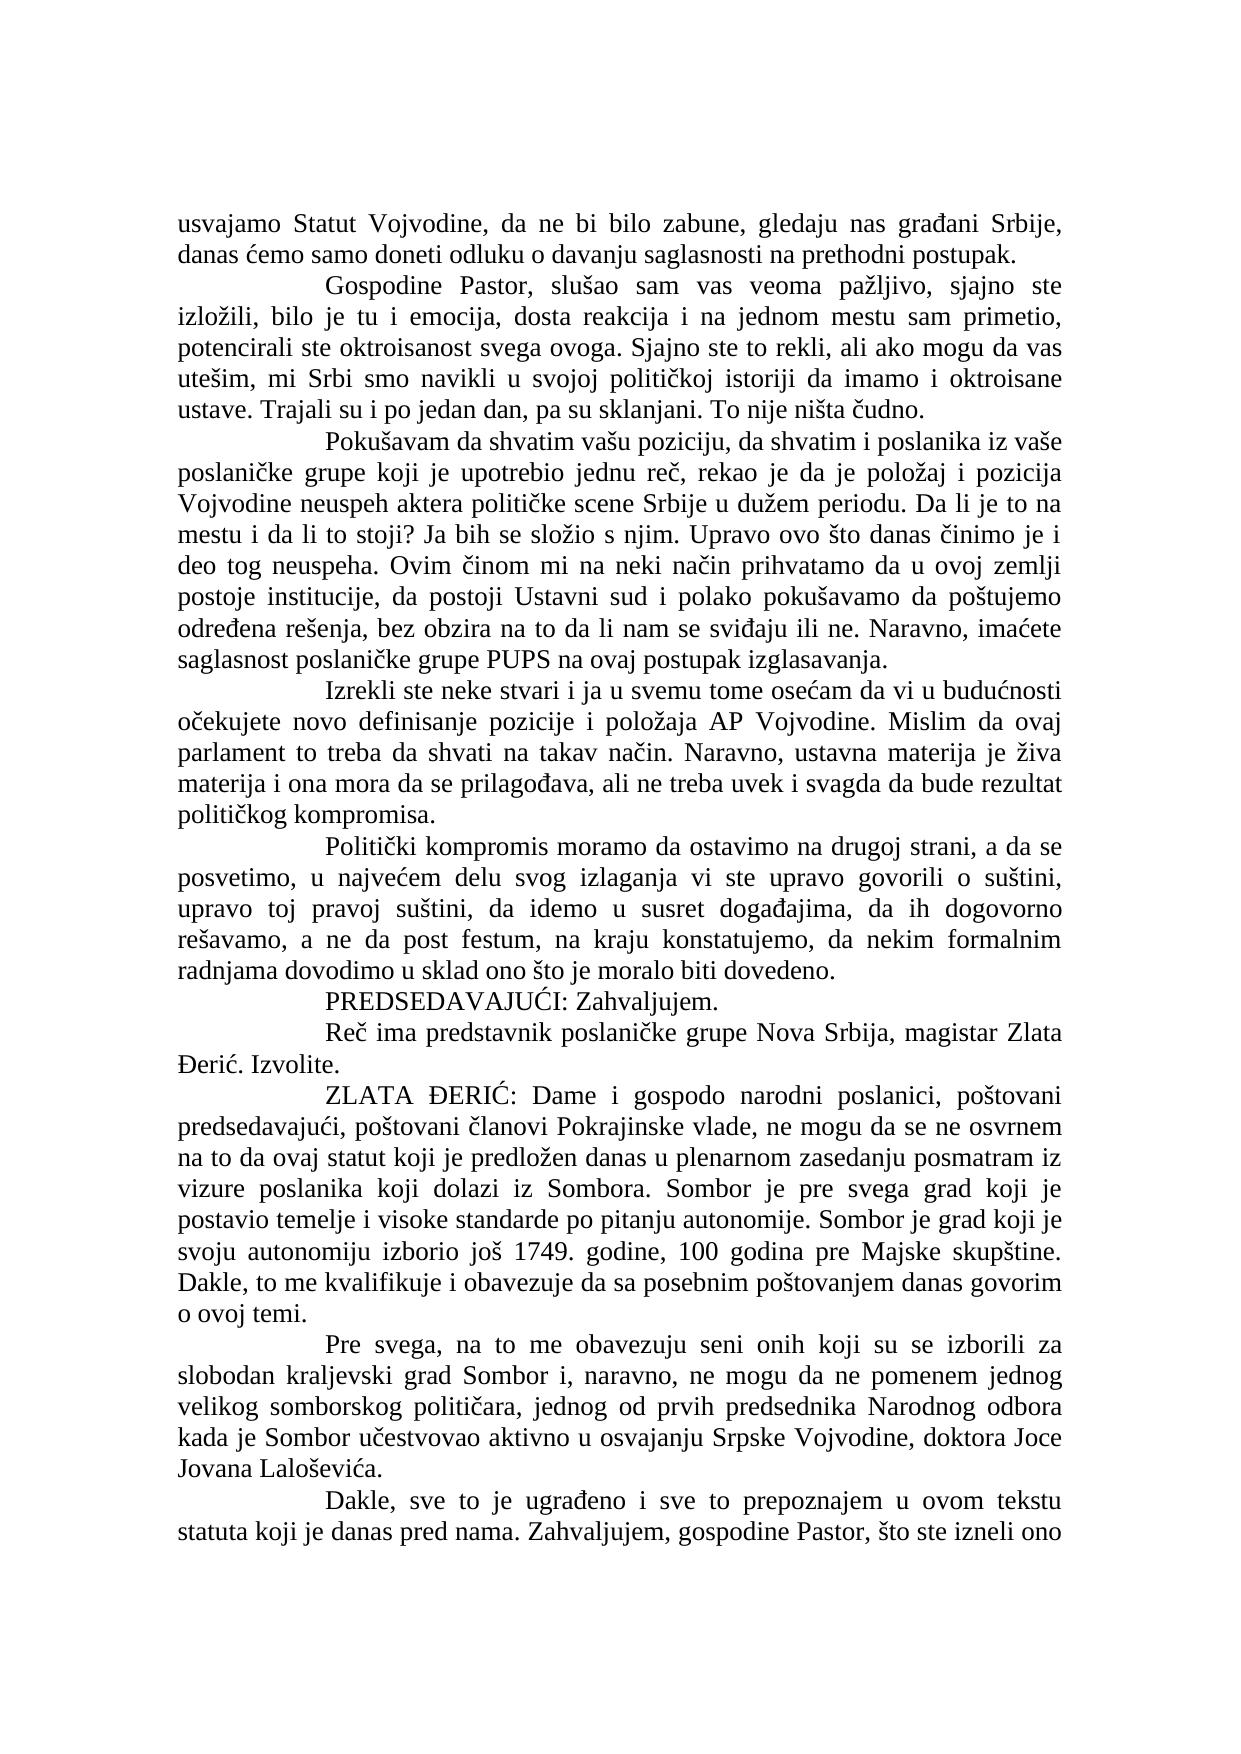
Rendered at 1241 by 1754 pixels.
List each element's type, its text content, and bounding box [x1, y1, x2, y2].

text Izrekli ste neke stvari i ja u svemu tome osećam da vi u budućnosti očekujete novo definisanje pozicije i položaja AP Vojvodine. Mislim da ovaj parlament to treba da shvati na takav način. Naravno, ustavna materija je živa materija i ona mora da se prilagođava, ali ne treba uvek i svagda da bude rezultat političkog kompromisa. [177, 674, 1063, 830]
text Gospodine Pastor, slušao sam vas veoma pažljivo, sjajno ste izložili, bilo je tu i emocija, dosta reakcija i na jednom mestu sam primetio, potencirali ste oktroisanost svega ovoga. Sjajno ste to rekli, ali ako mogu da vas utešim, mi Srbi smo navikli u svojoj političkoj istoriji da imamo i oktroisane ustave. Trajali su i po jedan dan, pa su sklanjani. To nije ništa čudno. [177, 269, 1063, 425]
text Pre svega, na to me obavezuju seni onih koji su se izborili za slobodan kraljevski grad Sombor i, naravno, ne mogu da ne pomenem jednog velikog somborskog političara, jednog od prvih predsednika Narodnog odbora kada je Sombor učestvovao aktivno u osvajanju Srpske Vojvodine, doktora Joce Jovana Laloševića. [177, 1328, 1063, 1484]
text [177, 207, 1063, 269]
text Politički kompromis moramo da ostavimo na drugoj strani, a da se posvetimo, u najvećem delu svog izlaganja vi ste upravo govorili o suštini, upravo toj pravoj suštini, da idemo u susret događajima, da ih dogovorno rešavamo, a ne da post festum, na kraju konstatujemo, da nekim formalnim radnjama dovodimo u sklad ono što je moralo biti dovedeno. [177, 830, 1063, 985]
text PREDSEDAVAJUĆI: Zahvaljujem. [177, 985, 1063, 1017]
text ZLATA ĐERIĆ: Dame i gospodo narodni poslanici, poštovani predsedavajući, poštovani članovi Pokrajinske vlade, ne mogu da se ne osvrnem na to da ovaj statut koji je predložen danas u plenarnom zasedanju posmatram iz vizure poslanika koji dolazi iz Sombora. Sombor je pre svega grad koji je postavio temelje i visoke standarde po pitanju autonomije. Sombor je grad koji je svoju autonomiju izborio još 1749. godine, 100 godina pre Majske skupštine. Dakle, to me kvalifikuje i obavezuje da sa posebnim poštovanjem danas govorim o ovoj temi. [177, 1079, 1063, 1328]
text Pokušavam da shvatim vašu poziciju, da shvatim i poslanika iz vaše poslaničke grupe koji je upotrebio jednu reč, rekao je da je položaj i pozicija Vojvodine neuspeh aktera političke scene Srbije u dužem periodu. Da li je to na mestu i da li to stoji? Ja bih se složio s njim. Upravo ovo što danas činimo je i deo tog neuspeha. Ovim činom mi na neki način prihvatamo da u ovoj zemlji postoje institucije, da postoji Ustavni sud i polako pokušavamo da poštujemo određena rešenja, bez obzira na to da li nam se sviđaju ili ne. Naravno, imaćete saglasnost poslaničke grupe PUPS na ovaj postupak izglasavanja. [177, 425, 1063, 674]
text Reč ima predstavnik poslaničke grupe Nova Srbija, magistar Zlata Đerić. Izvolite. [177, 1017, 1063, 1079]
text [177, 1484, 1063, 1546]
